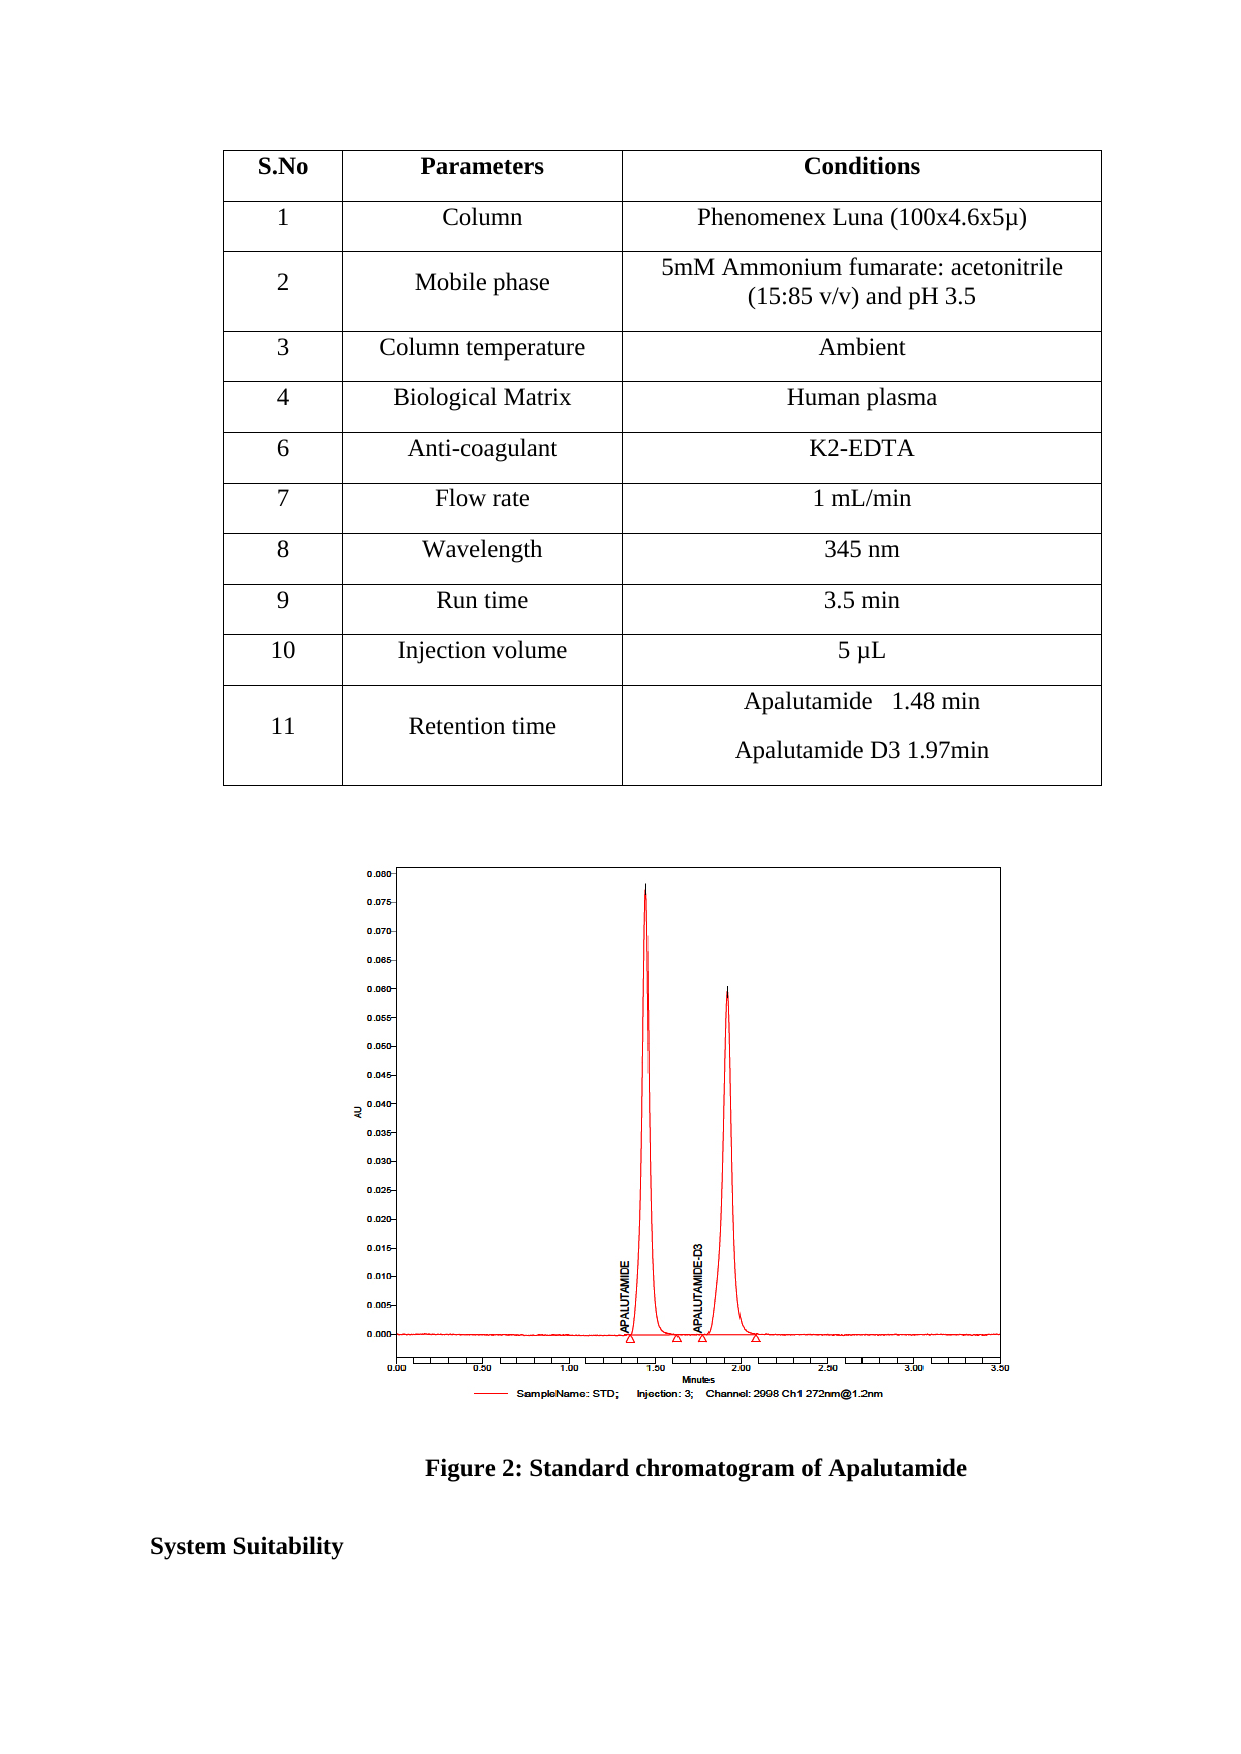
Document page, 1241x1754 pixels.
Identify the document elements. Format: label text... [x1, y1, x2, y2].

table_cell Biological Matrix [343, 382, 622, 432]
table_cell Column [343, 202, 622, 251]
table_cell 9 [224, 585, 342, 634]
table_cell 3.5 min [623, 585, 1101, 634]
table_cell Human plasma [623, 382, 1101, 432]
table_cell 11 [224, 686, 342, 785]
table_cell Apalutamide 1.48 min Apalutamide D3 1.97min [623, 686, 1101, 785]
table_header S.No [224, 151, 342, 201]
table_cell K2-EDTA [623, 433, 1101, 482]
table_cell 10 [224, 635, 342, 685]
table_cell Ambient [623, 332, 1101, 381]
table_cell Mobile phase [343, 252, 622, 331]
table_cell 345 nm [623, 534, 1101, 584]
table_cell Phenomenex Luna (100x4.6x5µ) [623, 202, 1101, 251]
text Figure 2: Standard chromatogram of Apalutamide [150, 1453, 1090, 1482]
table_cell Injection volume [343, 635, 622, 685]
table_header Parameters [343, 151, 622, 201]
table_cell Flow rate [343, 484, 622, 533]
table_cell Wavelength [343, 534, 622, 584]
table_cell 6 [224, 433, 342, 482]
text System Suitability [150, 1531, 1090, 1560]
table_cell 5 µL [623, 635, 1101, 685]
table_cell Run time [343, 585, 622, 634]
table_cell Anti-coagulant [343, 433, 622, 482]
table_header Conditions [623, 151, 1101, 201]
table_cell 7 [224, 484, 342, 533]
table_cell 1 [224, 202, 342, 251]
table_cell 2 [224, 252, 342, 331]
table_cell Retention time [343, 686, 622, 785]
table_cell 8 [224, 534, 342, 584]
table_cell Column temperature [343, 332, 622, 381]
table_cell 4 [224, 382, 342, 432]
table_cell 1 mL/min [623, 484, 1101, 533]
table_cell 3 [224, 332, 342, 381]
table_cell 5mM Ammonium fumarate: acetonitrile (15:85 v/v) and pH 3.5 [623, 252, 1101, 331]
picture [343, 864, 1015, 1404]
